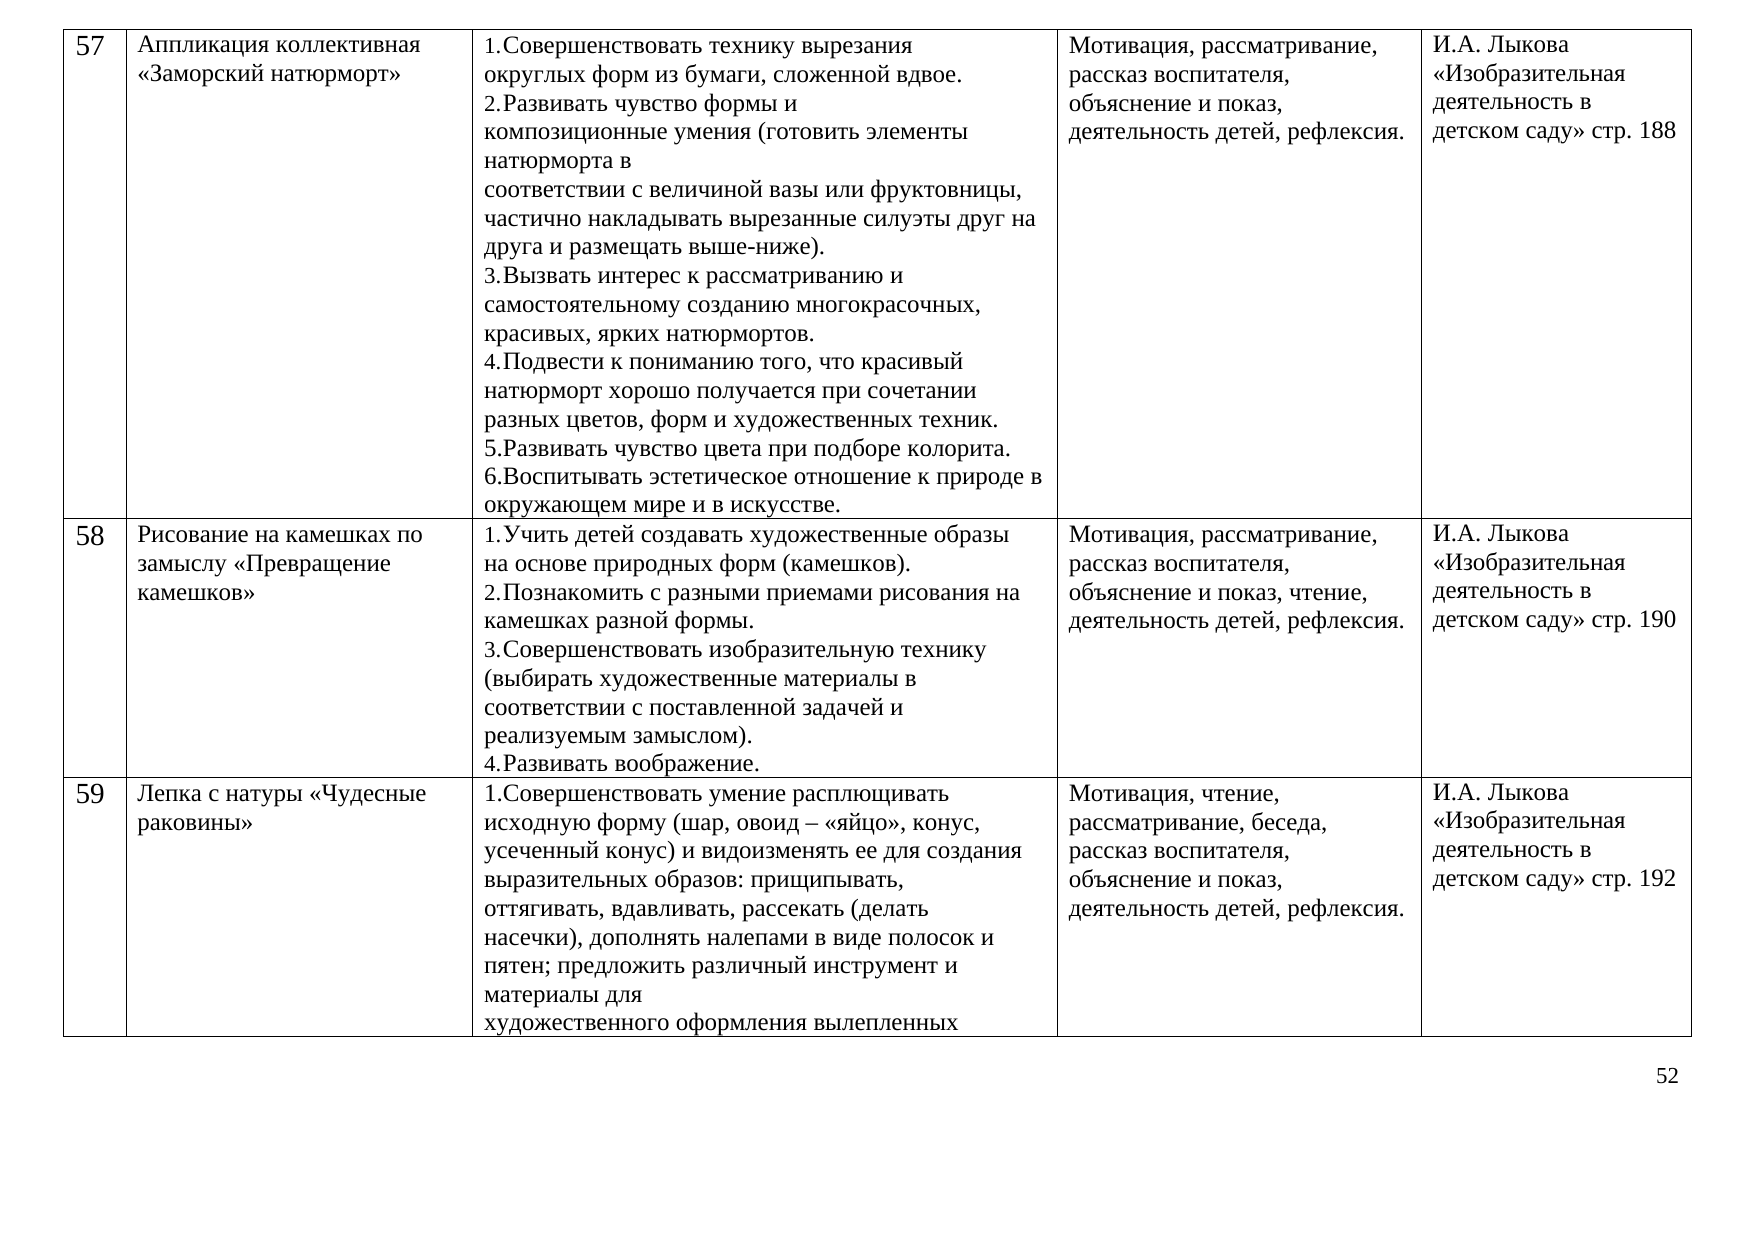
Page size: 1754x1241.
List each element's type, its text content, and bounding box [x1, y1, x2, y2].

table_cell Учить детей создавать художественные образы на основе природных форм (камешков). Познакомить с разными приемами рисования на камешках разной формы. Совершенствовать изобразительную технику (выбирать художественные материалы в соответствии с поставленной задачей и реализуемым замыслом). Развивать воображение. [473, 519, 1057, 777]
table_cell 58 [64, 519, 126, 777]
table_header Мотивация, рассматривание, рассказ воспитателя, объяснение и показ, деятельность детей, рефлексия. [1058, 30, 1421, 518]
table_header Совершенствовать технику вырезания округлых форм из бумаги, сложенной вдвое. Развивать чувство формы и композиционные умения (готовить элементы натюрморта в соответствии с величиной вазы или фруктовницы, частично накладывать вырезанные силуэты друг на друга и размещать выше-ниже). Вызвать интерес к рассматриванию и самостоятельному созданию многокрасочных, красивых, ярких натюрмортов. Подвести к пониманию того, что красивый натюрморт хорошо получается при сочетании разных цветов, форм и художественных техник. 5.Развивать чувство цвета при подборе колорита. 6.Воспитывать эстетическое отношение к природе в окружающем мире и в искусстве. [473, 30, 1057, 518]
table_cell И.А. Лыкова «Изобразительная деятельность в детском саду» стр. 192 [1422, 778, 1691, 1036]
table_header И.А. Лыкова «Изобразительная деятельность в детском саду» стр. 188 [1422, 30, 1691, 518]
table_cell 59 [64, 778, 126, 1036]
table_cell Мотивация, чтение, рассматривание, беседа, рассказ воспитателя, объяснение и показ, деятельность детей, рефлексия. [1058, 778, 1421, 1036]
table_cell Лепка с натуры «Чудесные раковины» [127, 778, 472, 1036]
table_cell 1.Совершенствовать умение расплющивать исходную форму (шар, овоид – «яйцо», конус, усеченный конус) и видоизменять ее для создания выразительных образов: прищипывать, оттягивать, вдавливать, рассекать (делать насечки), дополнять налепами в виде полосок и пятен; предложить различный инструмент и материалы для художественного оформления вылепленных [473, 778, 1057, 1036]
table_cell Рисование на камешках по замыслу «Превращение камешков» [127, 519, 472, 777]
table_cell Мотивация, рассматривание, рассказ воспитателя, объяснение и показ, чтение, деятельность детей, рефлексия. [1058, 519, 1421, 777]
table_cell И.А. Лыкова «Изобразительная деятельность в детском саду» стр. 190 [1422, 519, 1691, 777]
table_header 57 [64, 30, 126, 518]
table_header Аппликация коллективная «Заморский натюрморт» [127, 30, 472, 518]
